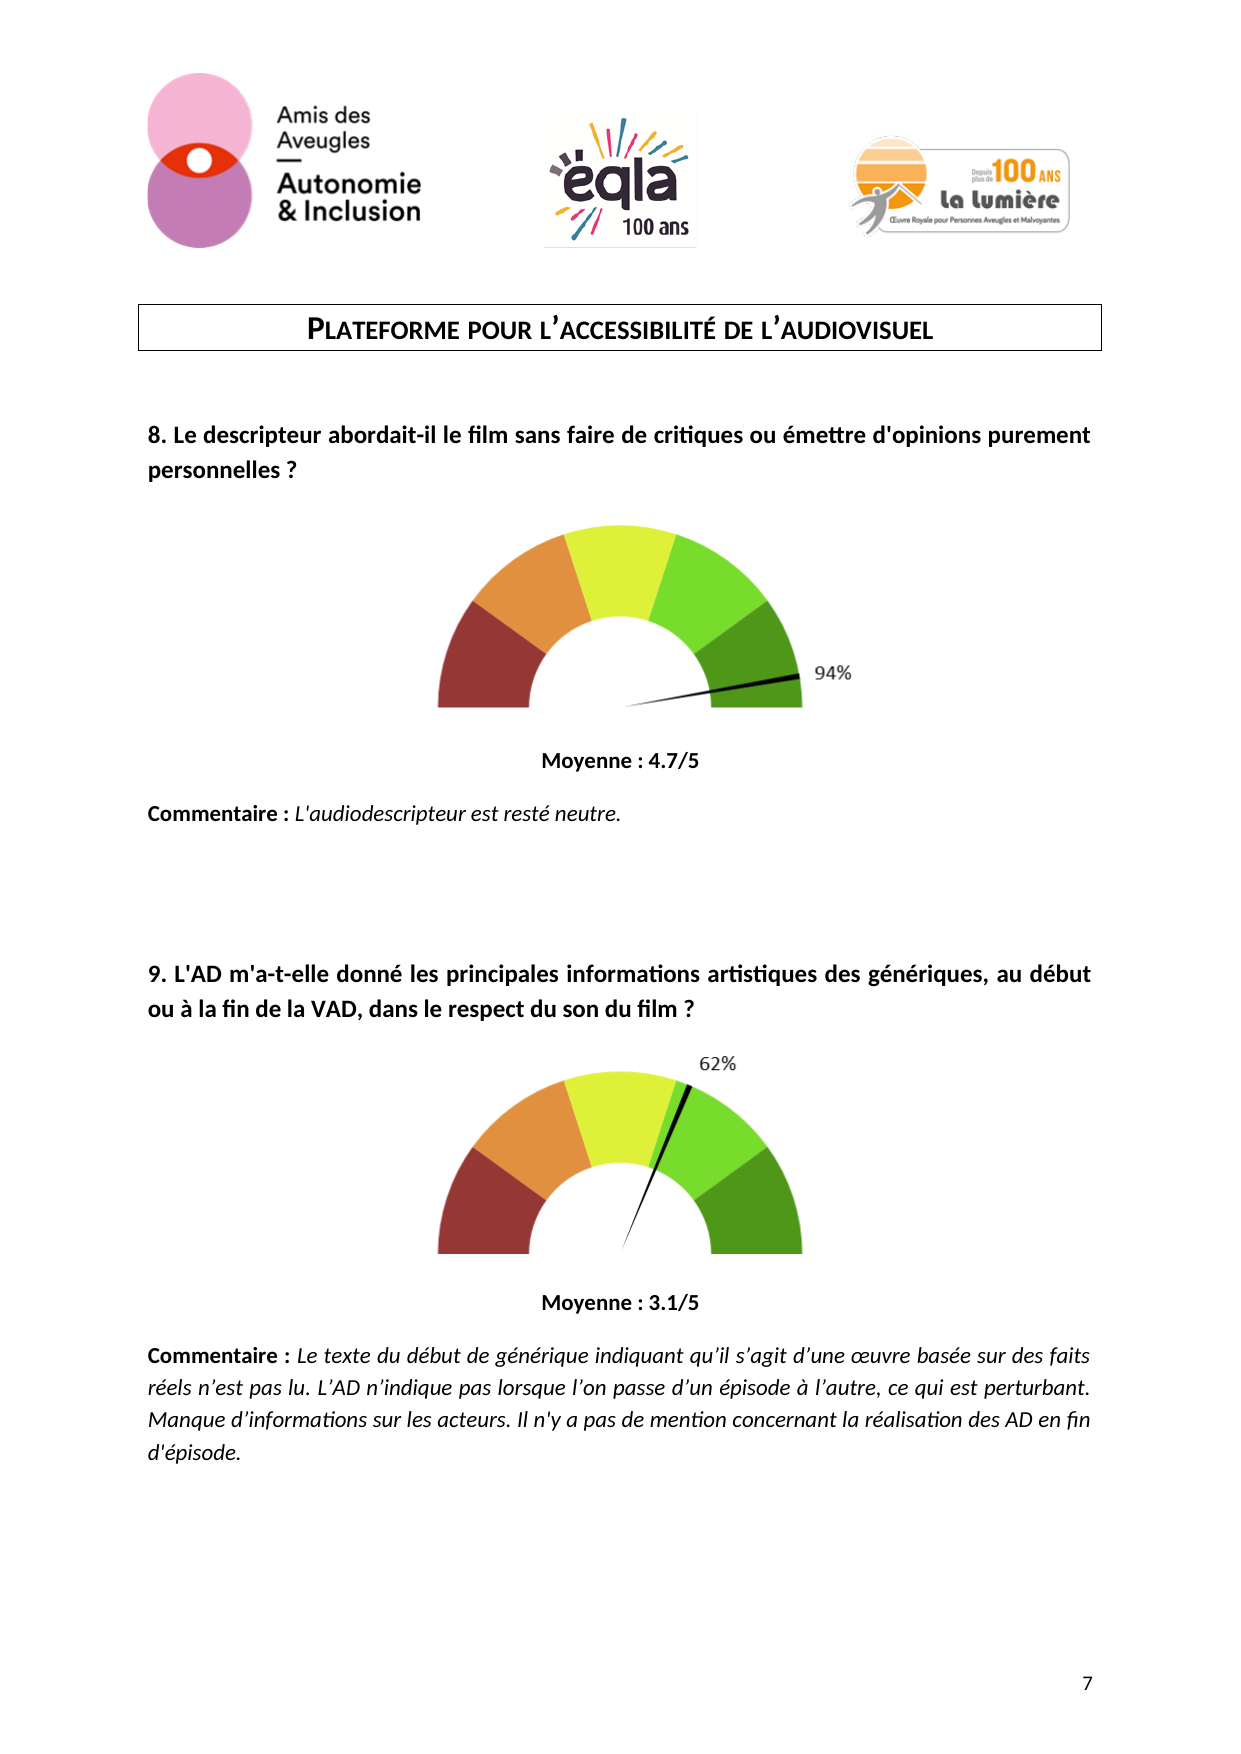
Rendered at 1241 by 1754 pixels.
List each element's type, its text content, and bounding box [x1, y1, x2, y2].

picture [147, 73, 421, 248]
text Commentaire : Le texte du début de générique indiquant qu’il s’agit d’une œuvre basée sur des faits réels n’est pas lu. L’AD n’indique pas lorsque l’on passe d’un épisode à l’autre, ce qui est perturbant. Manque d’informations sur les acteurs. Il n'y a pas de mention concernant la réalisation des AD en fin d'épisode. [148, 1341, 1092, 1466]
picture [259, 510, 981, 721]
text 9. L'AD m'a-t-elle donné les principales informations artistiques des génériques, au début ou à la fin de la VAD, dans le respect du son du film ? [148, 958, 1092, 1023]
picture [825, 125, 1093, 248]
picture [544, 112, 697, 248]
text Commentaire : L'audiodescripteur est resté neutre. [148, 799, 1092, 827]
text Moyenne : 4.7/5 [148, 746, 1092, 774]
picture [259, 1048, 981, 1264]
text 8. Le descripteur abordait-il le film sans faire de critiques ou émettre d'opinions purement personnelles ? [148, 420, 1092, 485]
text Moyenne : 3.1/5 [148, 1288, 1092, 1316]
